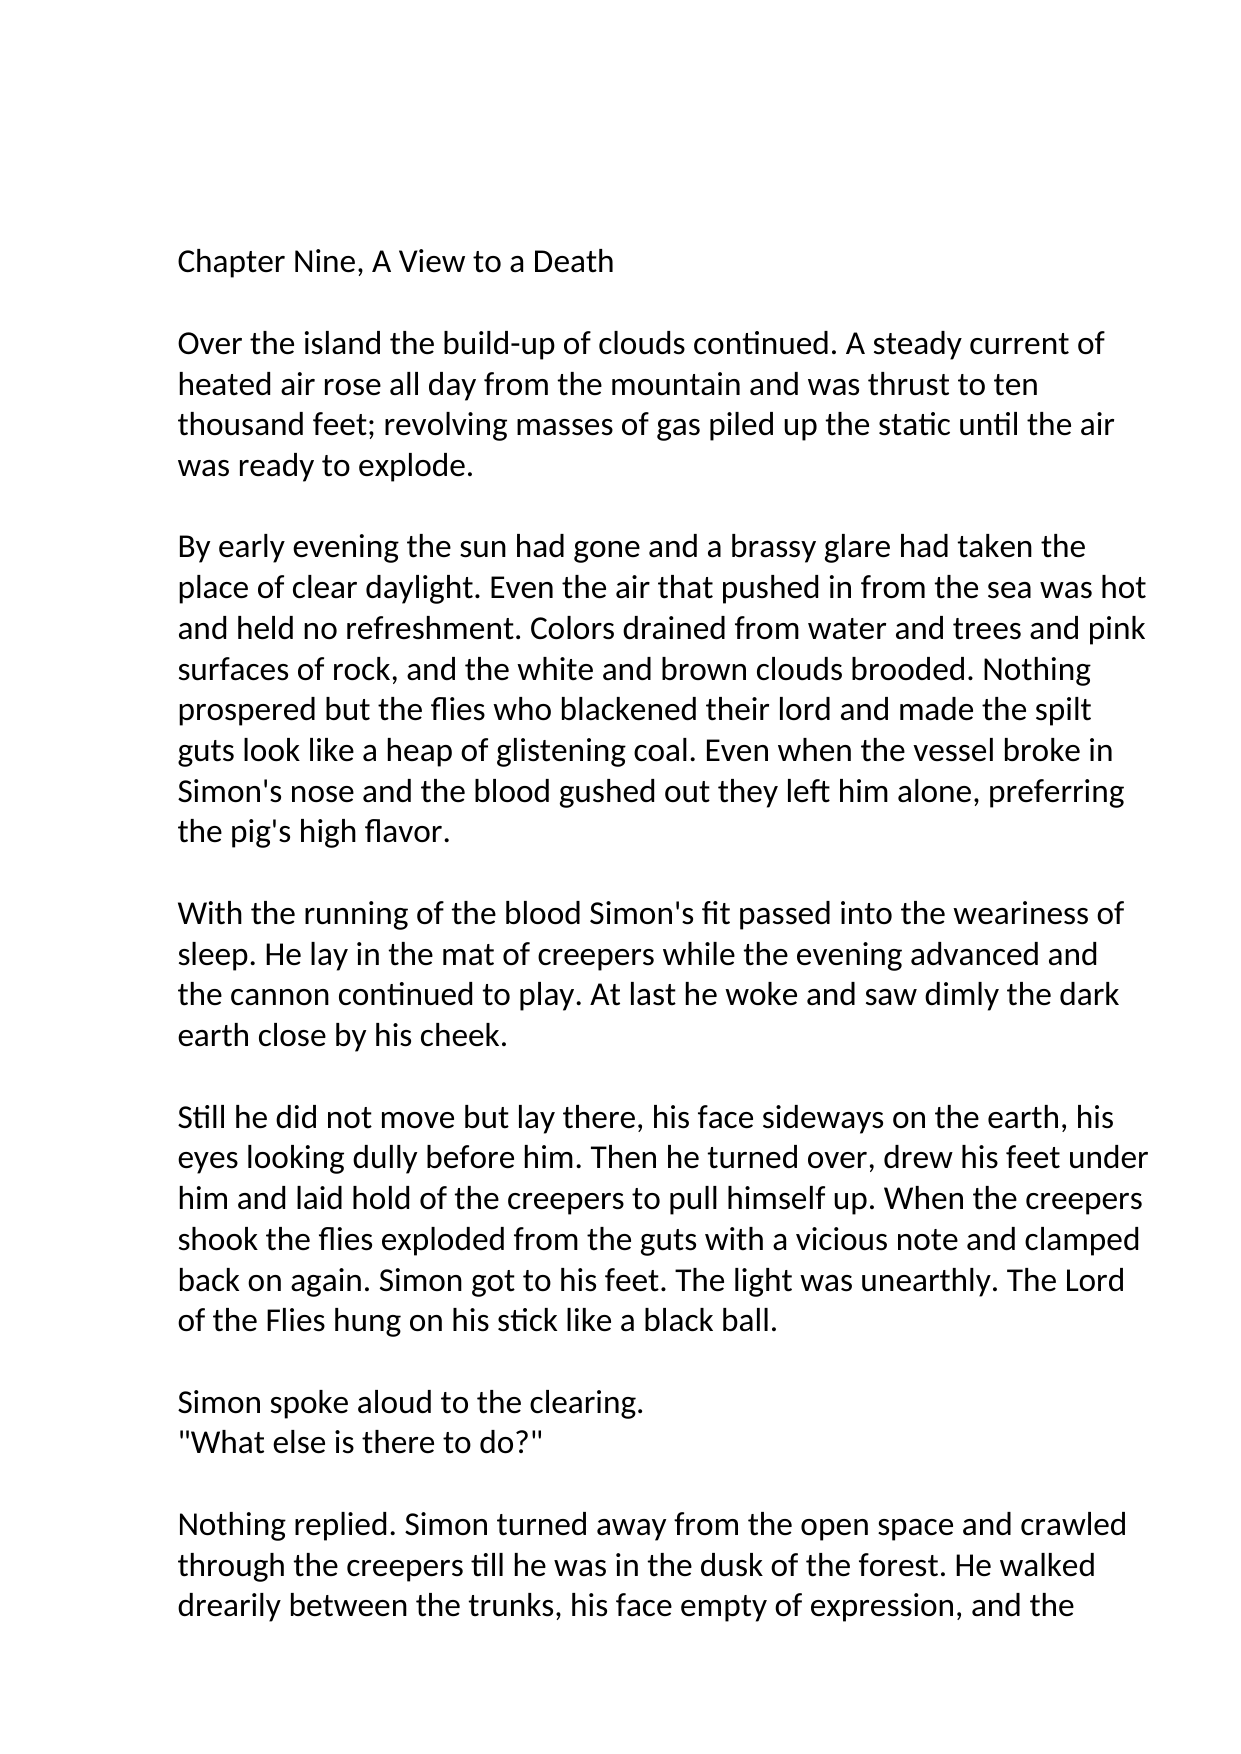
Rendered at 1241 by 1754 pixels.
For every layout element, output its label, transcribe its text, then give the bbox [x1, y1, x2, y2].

text With the running of the blood Simon's fit passed into the weariness of sleep. He lay in the mat of creepers while the evening advanced and the cannon continued to play. At last he woke and saw dimly the dark earth close by his cheek. [177, 892, 1152, 1055]
text Simon spoke aloud to the clearing. [177, 1381, 1152, 1421]
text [177, 1503, 1152, 1625]
text By early evening the sun had gone and a brassy glare had taken the place of clear daylight. Even the air that pushed in from the sea was hot and held no refreshment. Colors drained from water and trees and pink surfaces of rock, and the white and brown clouds brooded. Nothing prospered but the flies who blackened their lord and made the spilt guts look like a heap of glistening coal. Even when the vessel broke in Simon's nose and the blood gushed out they left him alone, preferring the pig's high flavor. [177, 525, 1152, 851]
text "What else is there to do?" [177, 1421, 1152, 1462]
text Over the island the build-up of clouds continued. A steady current of heated air rose all day from the mountain and was thrust to ten thousand feet; revolving masses of gas piled up the static until the air was ready to explode. [177, 322, 1152, 485]
text Chapter Nine, A View to a Death [177, 240, 1152, 281]
text Still he did not move but lay there, his face sideways on the earth, his eyes looking dully before him. Then he turned over, drew his feet under him and laid hold of the creepers to pull himself up. When the creepers shook the flies exploded from the guts with a vicious note and clamped back on again. Simon got to his feet. The light was unearthly. The Lord of the Flies hung on his stick like a black ball. [177, 1096, 1152, 1340]
